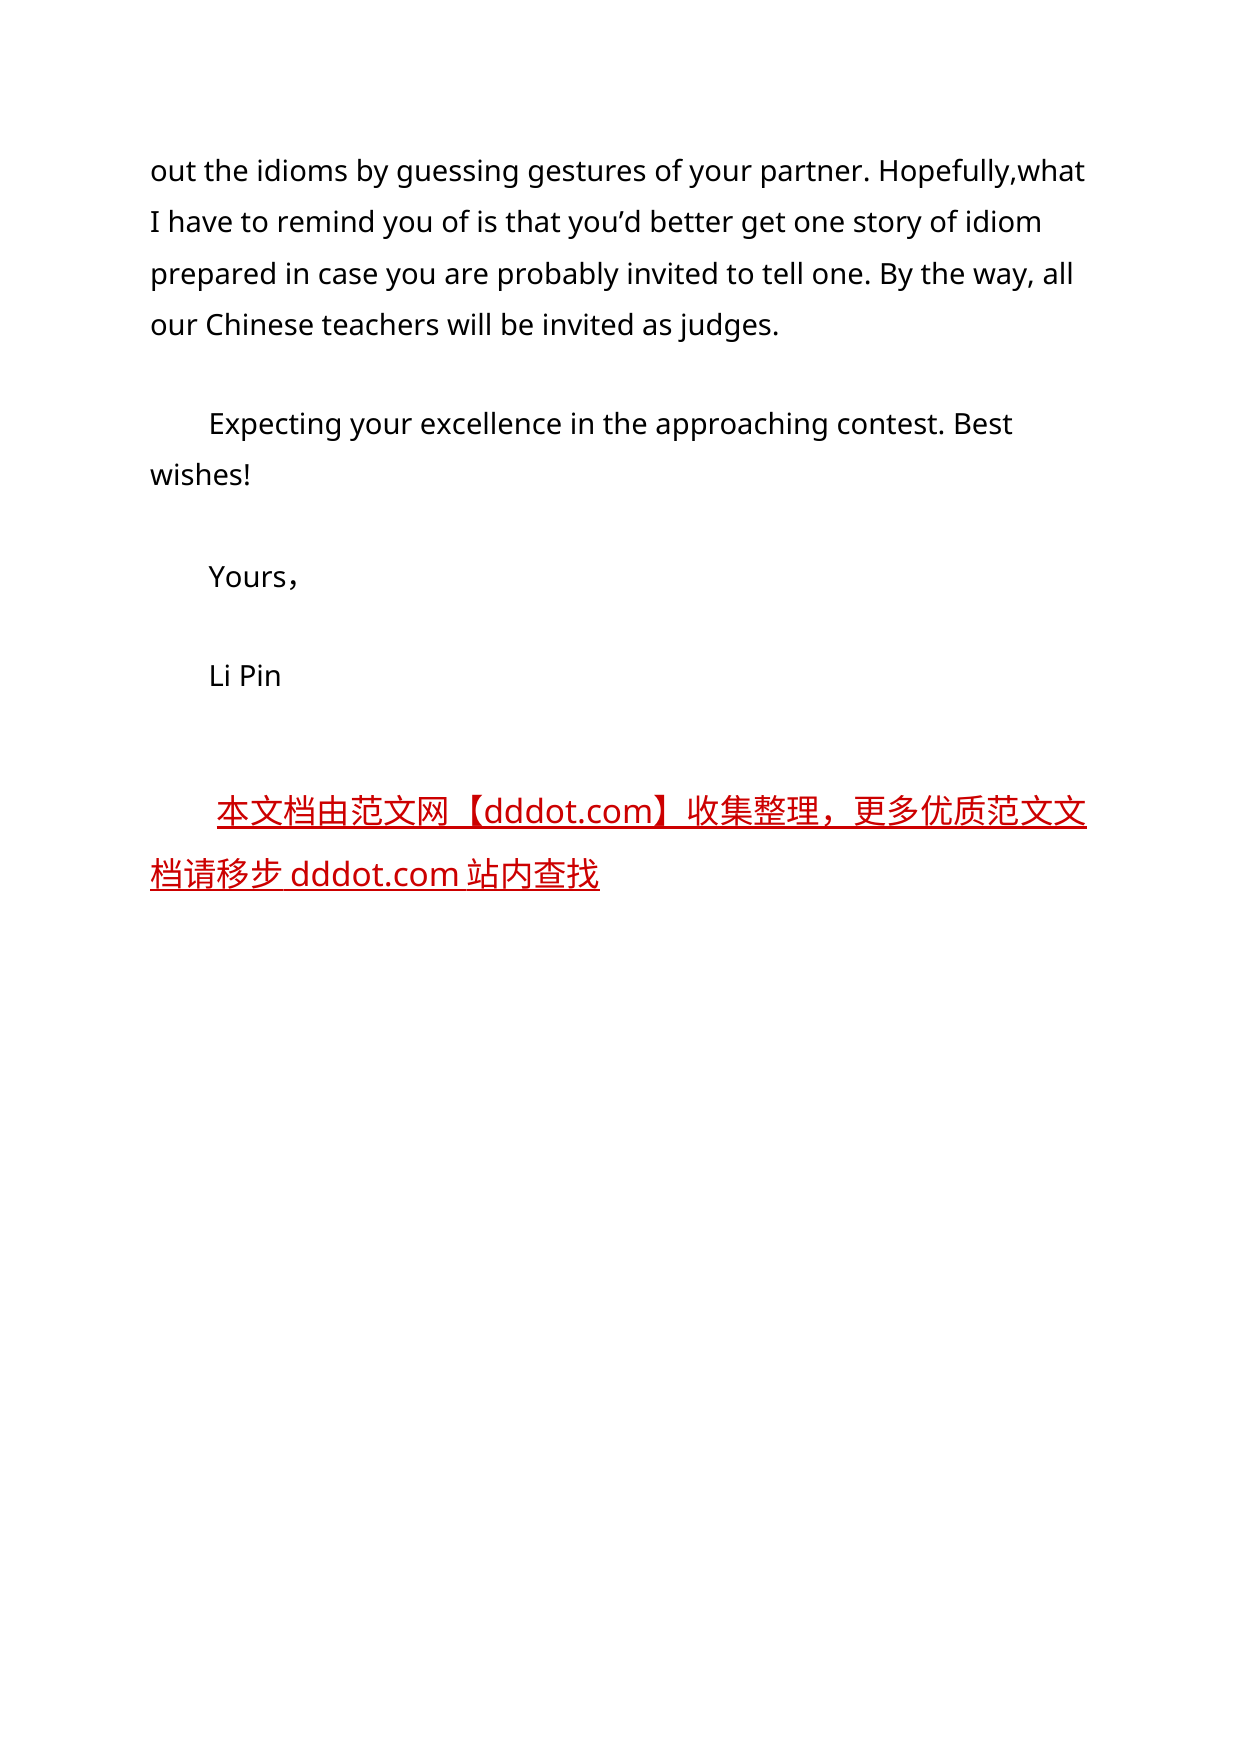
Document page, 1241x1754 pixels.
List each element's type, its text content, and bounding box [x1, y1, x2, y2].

text Yours， [150, 553, 1090, 596]
text Expecting your excellence in the approaching contest. Best wishes! [150, 403, 1090, 494]
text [150, 150, 1090, 344]
text Li Pin [150, 655, 1090, 695]
text 本文档由范文网【dddot.com】收集整理，更多优质范文文档请移步dddot.com站内查找 [150, 785, 1090, 896]
